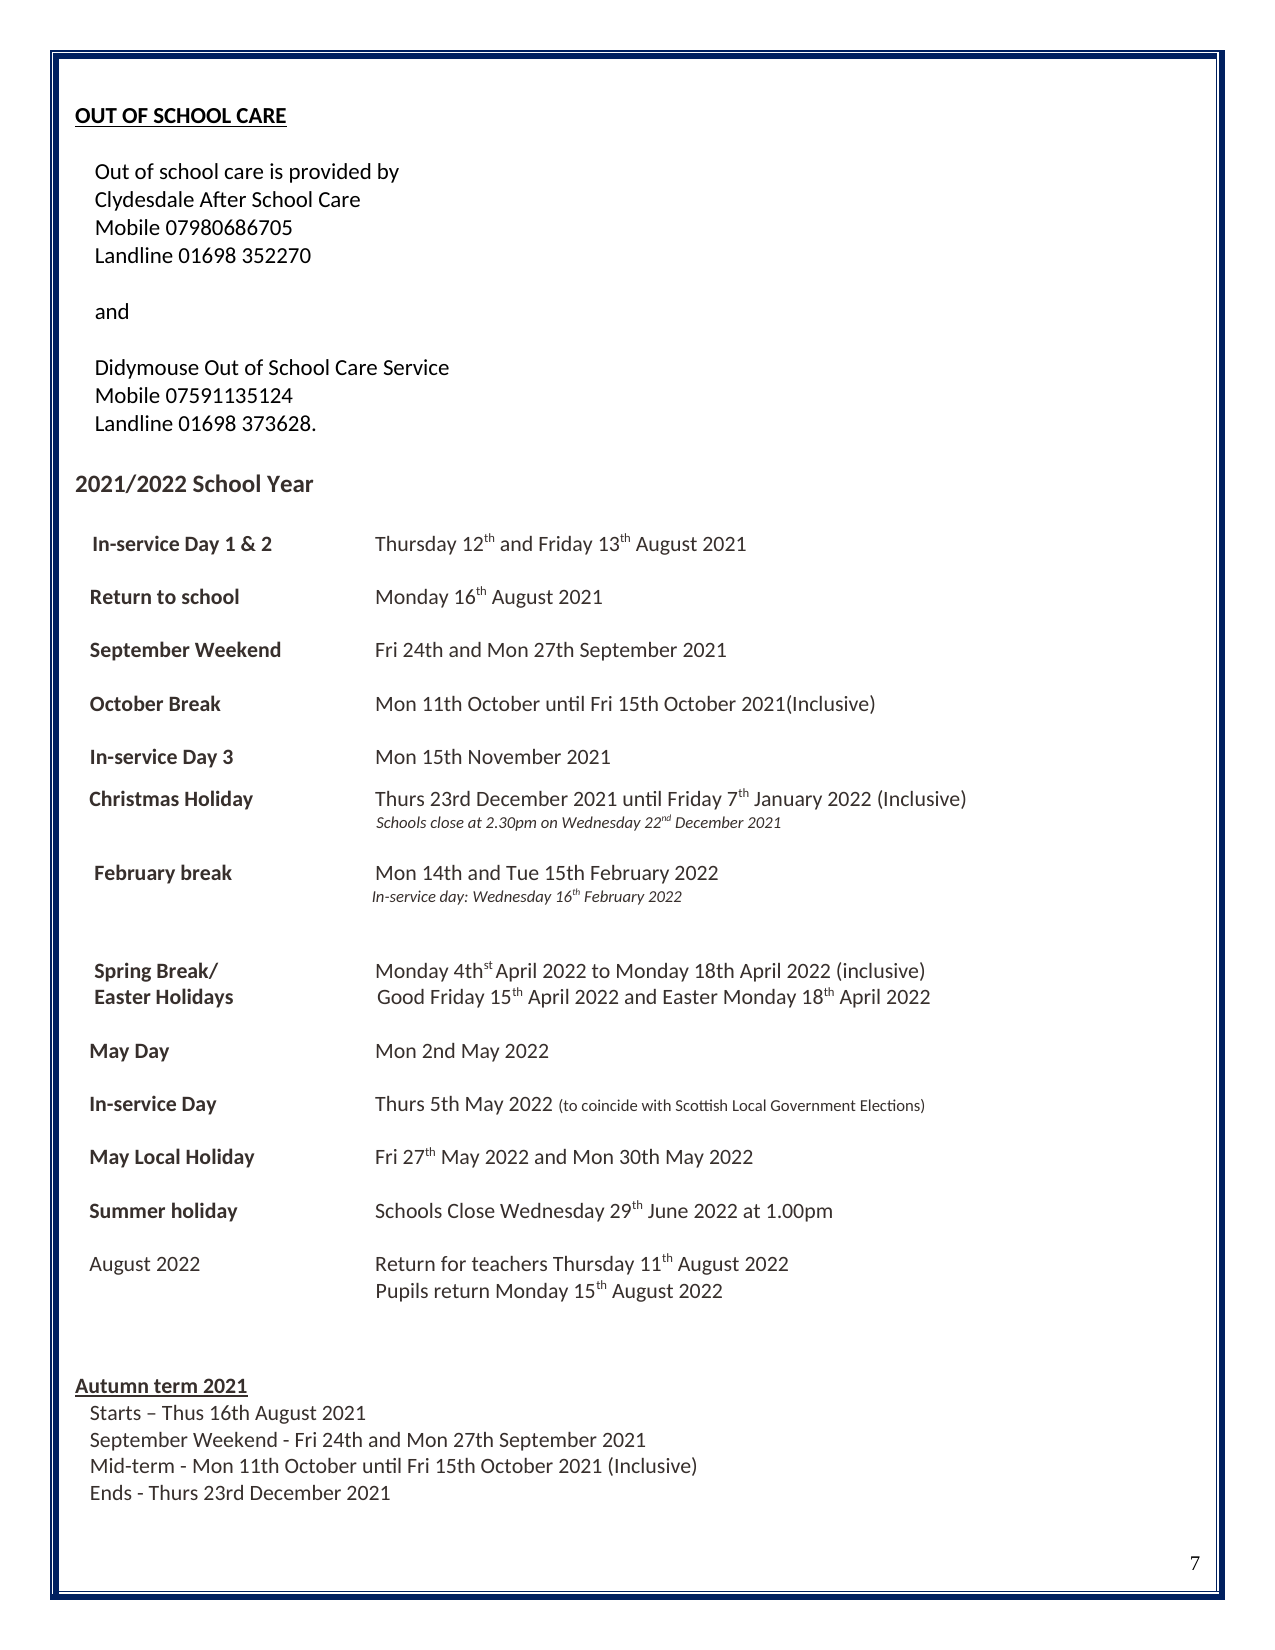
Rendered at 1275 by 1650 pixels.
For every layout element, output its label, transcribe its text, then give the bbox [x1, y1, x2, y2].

text Mobile 07591135124 [94, 382, 1200, 409]
text Pupils return Monday 15th August 2022 [89, 1277, 1200, 1303]
text Landline 01698 373628. [94, 409, 1200, 438]
text May Day Mon 2nd May 2022 In-service Day Thurs 5th May 2022 (to coincide with Scottish Local Government Elections) May Local Holiday Fri 27th May 2022 and Mon 30th May 2022 Summer holiday Schools Close Wednesday 29th June 2022 at 1.00pm [89, 1010, 1200, 1223]
text Mobile 07980686705 [94, 213, 1200, 241]
text August 2022 Return for teachers Thursday 11th August 2022 [89, 1250, 1200, 1277]
text Landline 01698 352270 [94, 241, 1200, 269]
text OUT OF SCHOOL CARE [75, 101, 1200, 129]
text Clydesdale After School Care [94, 185, 1200, 213]
text and [94, 297, 1200, 326]
text Schools close at 2.30pm on Wednesday 22nd December 2021 February break Mon 14th and Tue 15th February 2022 [89, 812, 1200, 886]
text Out of school care is provided by [94, 157, 1200, 185]
text 2021/2022 School Year [75, 468, 1200, 499]
text In-service day: Wednesday 16th February 2022 [89, 886, 1200, 930]
text Spring Break/ Monday 4thst April 2022 to Monday 18th April 2022 (inclusive) [89, 957, 1200, 983]
text Easter Holidays Good Friday 15th April 2022 and Easter Monday 18th April 2022 [75, 983, 1200, 1010]
text Autumn term 2021 Starts – Thus 16th August 2021 September Weekend - Fri 24th and Mon 27th September 2021 Mid-term - Mon 11th October until Fri 15th October 2021 (Inclusive) Ends - Thurs 23rd December 2021 [75, 1372, 1200, 1506]
text Christmas Holiday Thurs 23rd December 2021 until Friday 7th January 2022 (Inclusive) [89, 786, 1200, 812]
text Didymouse Out of School Care Service [94, 353, 1200, 382]
text In-service Day 1 & 2 Thursday 12th and Friday 13th August 2021 Return to school Monday 16th August 2021 September Weekend Fri 24th and Mon 27th September 2021 October Break Mon 11th October until Fri 15th October 2021(Inclusive) In-service Day 3 Mon 15th November 2021 [75, 530, 1200, 770]
